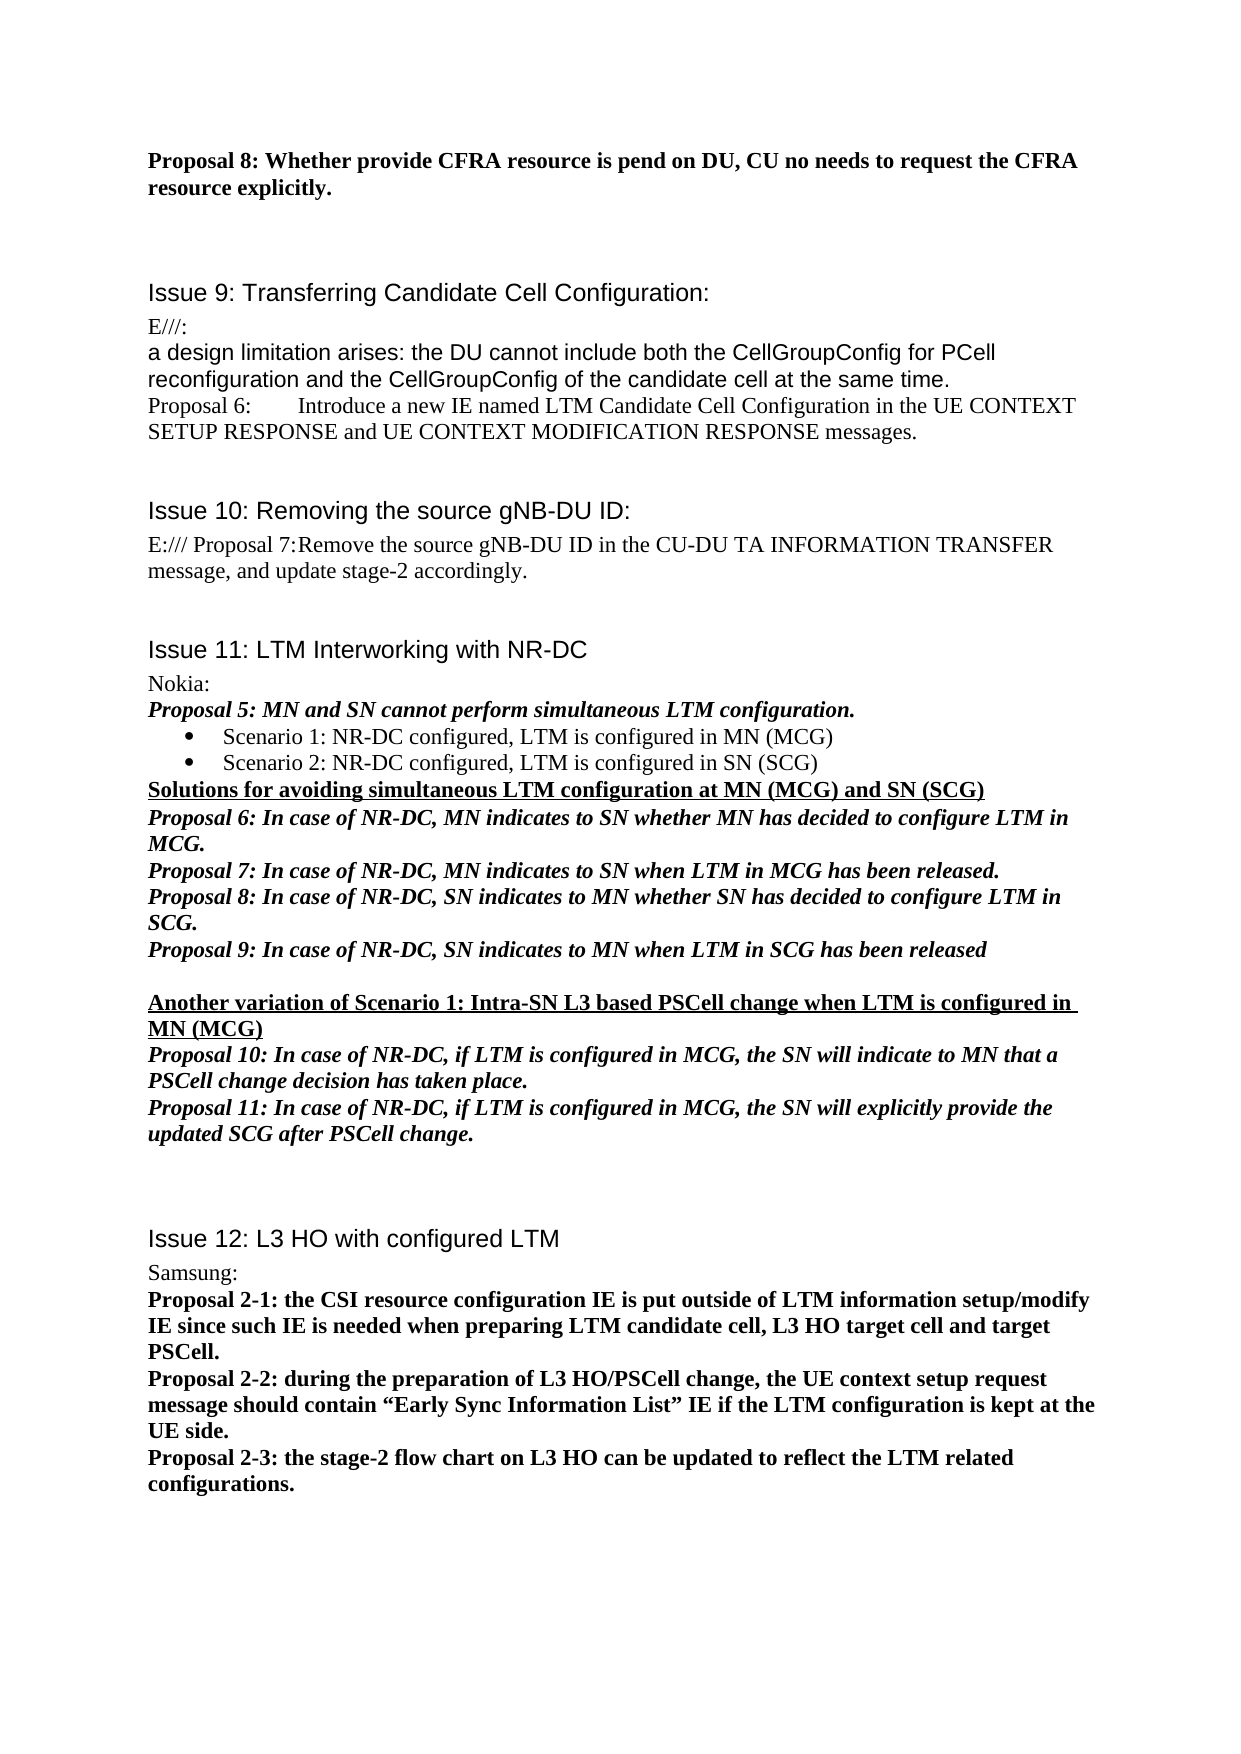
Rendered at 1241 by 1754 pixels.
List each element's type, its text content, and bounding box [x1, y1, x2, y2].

text Proposal 6: In case of NR-DC, MN indicates to SN whether MN has decided to configure LTM in MCG. [148, 804, 1107, 857]
text Solutions for avoiding simultaneous LTM configuration at MN (MCG) and SN (SCG) [148, 776, 1107, 802]
text Nokia: [148, 670, 1107, 697]
list Scenario 2: NR-DC configured, LTM is configured in SN (SCG) [185, 749, 1107, 776]
subtitle Issue 11: LTM Interworking with NR-DC [148, 635, 1107, 664]
text Proposal 9: In case of NR-DC, SN indicates to MN when LTM in SCG has been released [148, 936, 1107, 962]
text Proposal 10: In case of NR-DC, if LTM is configured in MCG, the SN will indicate to MN that a PSCell change decision has taken place. [148, 1041, 1107, 1094]
text Proposal 6: Introduce a new IE named LTM Candidate Cell Configuration in the UE CONTEXT SETUP RESPONSE and UE CONTEXT MODIFICATION RESPONSE messages. [148, 392, 1107, 445]
text Proposal 5: MN and SN cannot perform simultaneous LTM configuration. [148, 697, 1107, 723]
subtitle Issue 10: Removing the source gNB-DU ID: [148, 496, 1107, 525]
text Proposal 8: Whether provide CFRA resource is pend on DU, CU no needs to request the CFRA resource explicitly. [148, 148, 1107, 200]
text Proposal 2-1: the CSI resource configuration IE is put outside of LTM information setup/modify IE since such IE is needed when preparing LTM candidate cell, L3 HO target cell and target PSCell. [148, 1286, 1107, 1365]
text Samsung: [148, 1259, 1107, 1286]
text E:/// Proposal 7: Remove the source gNB-DU ID in the CU-DU TA INFORMATION TRANSFER message, and update stage-2 accordingly. [148, 531, 1107, 584]
subtitle Issue 12: L3 HO with configured LTM [148, 1224, 1107, 1253]
text E///: [148, 313, 1107, 339]
text a design limitation arises: the DU cannot include both the CellGroupConfig for PCell reconfiguration and the CellGroupConfig of the candidate cell at the same time. [148, 339, 1107, 392]
text Proposal 2-2: during the preparation of L3 HO/PSCell change, the UE context setup request message should contain “Early Sync Information List” IE if the LTM configuration is kept at the UE side. [148, 1365, 1107, 1444]
list Scenario 1: NR-DC configured, LTM is configured in MN (MCG) [185, 723, 1107, 749]
text Proposal 8: In case of NR-DC, SN indicates to MN whether SN has decided to configure LTM in SCG. [148, 883, 1107, 936]
text Proposal 2-3: the stage-2 flow chart on L3 HO can be updated to reflect the LTM related configurations. [148, 1444, 1107, 1497]
text Proposal 7: In case of NR-DC, MN indicates to SN when LTM in MCG has been released. [148, 857, 1107, 883]
subtitle Issue 9: Transferring Candidate Cell Configuration: [148, 278, 1107, 307]
text Another variation of Scenario 1: Intra-SN L3 based PSCell change when LTM is configured in MN (MCG) [148, 988, 1107, 1041]
text Proposal 11: In case of NR-DC, if LTM is configured in MCG, the SN will explicitly provide the updated SCG after PSCell change. [148, 1094, 1107, 1147]
